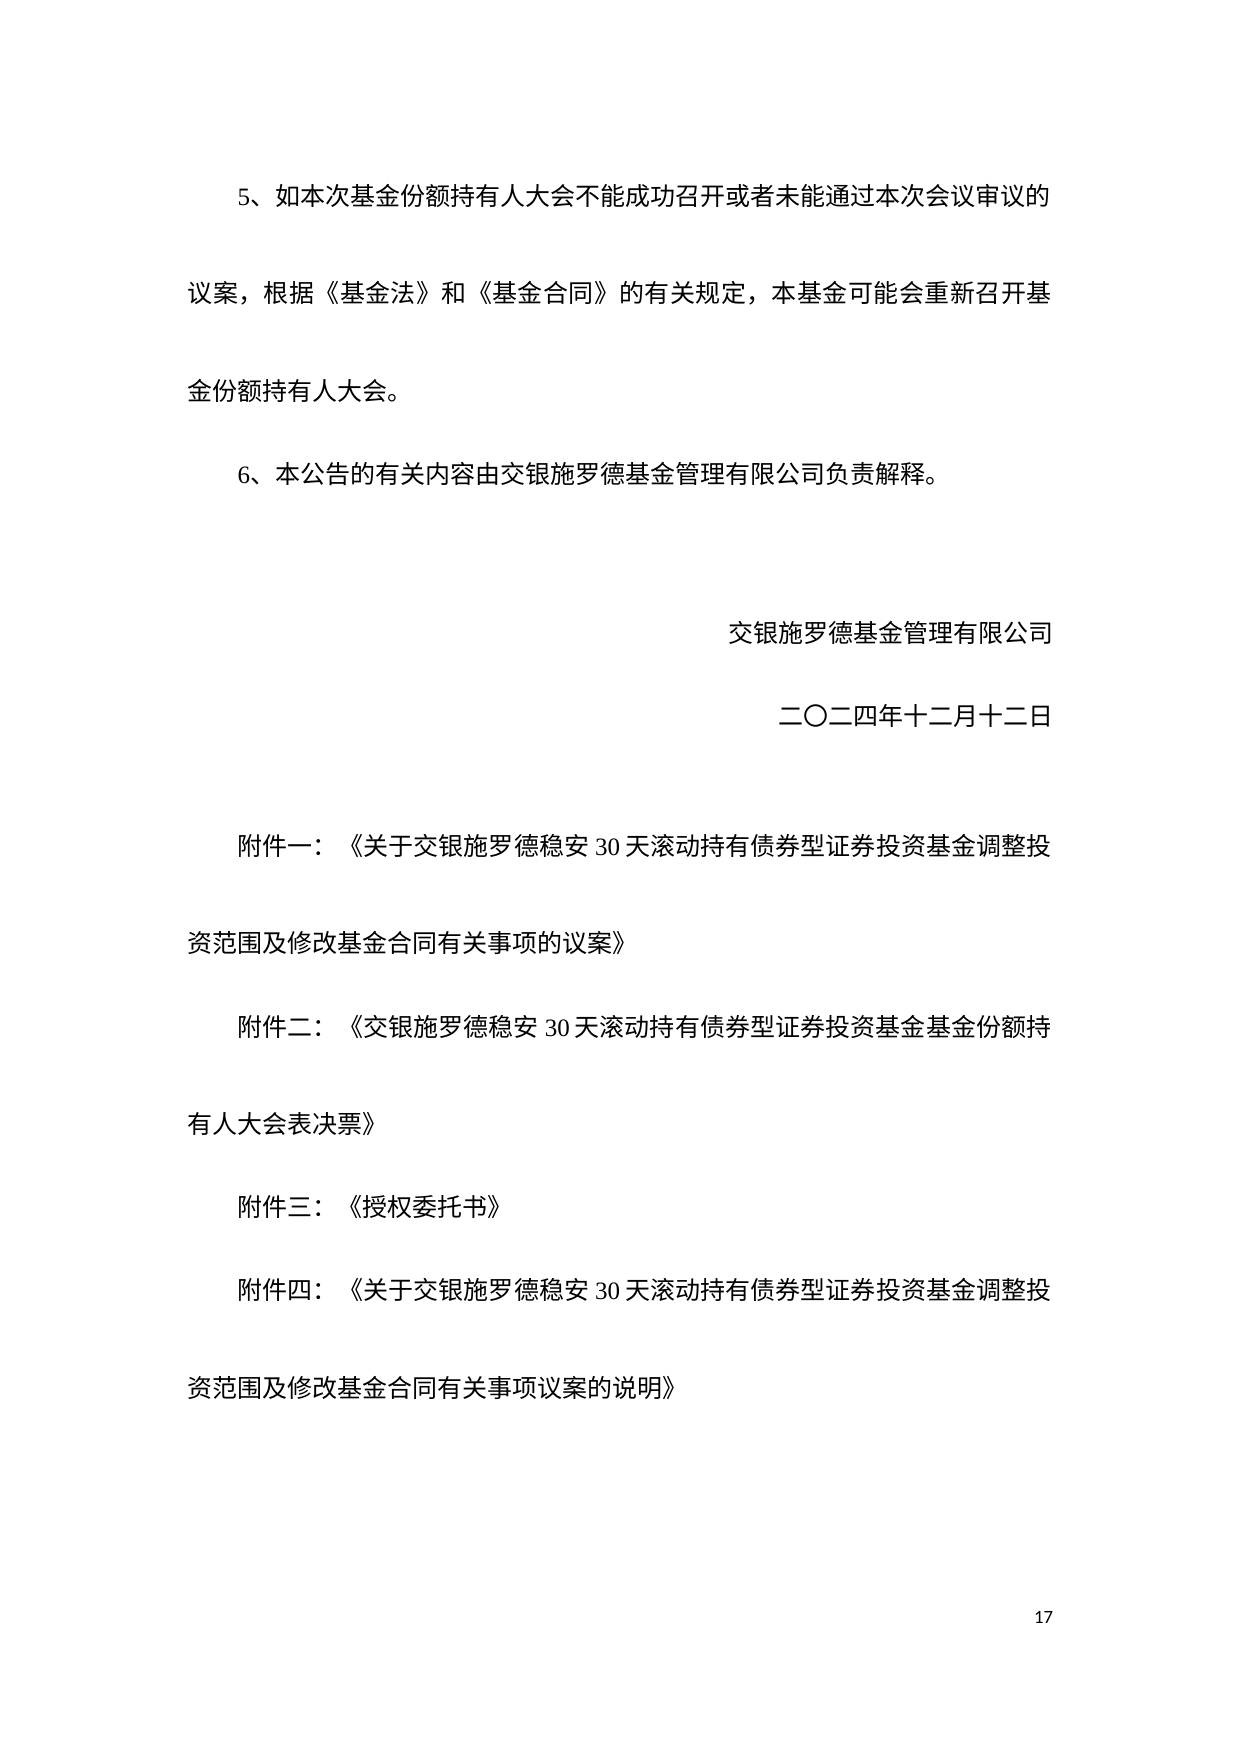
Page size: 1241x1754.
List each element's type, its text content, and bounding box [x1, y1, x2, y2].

text 附件四：《关于交银施罗德稳安30天滚动持有债券型证券投资基金调整投资范围及修改基金合同有关事项议案的说明》 [187, 1256, 1053, 1419]
text 5、如本次基金份额持有人大会不能成功召开或者未能通过本次会议审议的议案，根据《基金法》和《基金合同》的有关规定，本基金可能会重新召开基金份额持有人大会。 [187, 162, 1053, 422]
text 附件三：《授权委托书》 [187, 1173, 1053, 1238]
text 附件二：《交银施罗德稳安30天滚动持有债券型证券投资基金基金份额持有人大会表决票》 [187, 993, 1053, 1155]
text 二〇二四年十二月十二日 [187, 682, 1053, 747]
text 6、本公告的有关内容由交银施罗德基金管理有限公司负责解释。 [187, 440, 1053, 505]
text 交银施罗德基金管理有限公司 [187, 599, 1053, 664]
text 附件一：《关于交银施罗德稳安30天滚动持有债券型证券投资基金调整投资范围及修改基金合同有关事项的议案》 [187, 812, 1053, 974]
